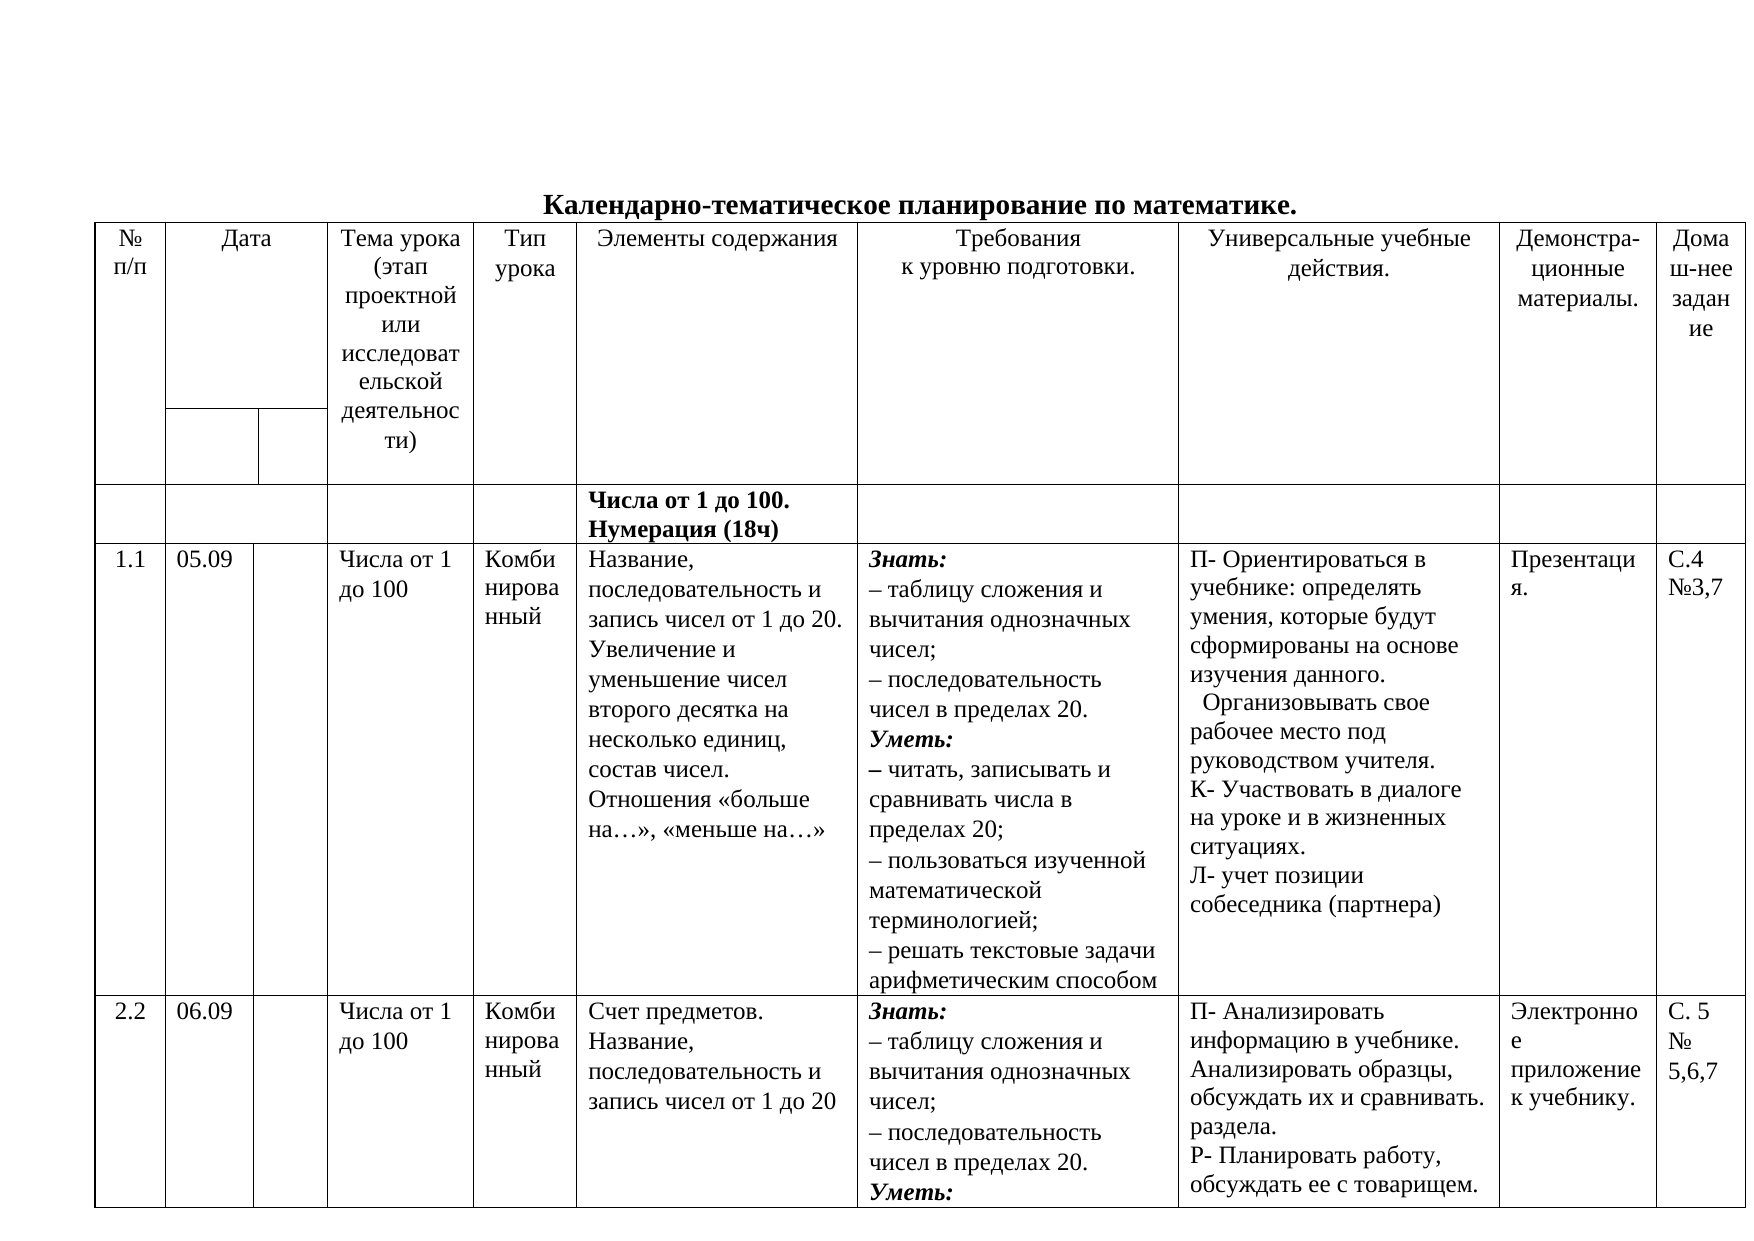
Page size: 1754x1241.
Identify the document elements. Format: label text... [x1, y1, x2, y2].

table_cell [858, 996, 1178, 1207]
table_cell [1500, 485, 1656, 543]
table_cell 2.2 [96, 996, 165, 1207]
table_cell Дата [166, 223, 327, 407]
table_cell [1500, 996, 1656, 1207]
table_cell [1179, 996, 1499, 1207]
table_cell Тема урока (этап проектной или исследовательской деятельности) [328, 223, 473, 484]
table_cell Домаш-нее задание [1657, 223, 1745, 484]
table_cell Тип урока [474, 223, 576, 484]
table_cell 06.09 [166, 996, 253, 1207]
table_cell Комбинированный [474, 544, 576, 995]
table_cell Числа от 1 до 100. Нумерация (18ч) [577, 485, 857, 543]
table_cell С.4 №3,7 [1657, 544, 1745, 995]
table_cell [1179, 485, 1499, 543]
table_cell [328, 485, 473, 543]
table_cell [474, 485, 576, 543]
table_cell Требования к уровню подготовки. [858, 223, 1178, 484]
table_cell 1.1 [96, 544, 165, 995]
table_cell с. 5 № 5,6,7 [1657, 996, 1745, 1207]
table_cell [577, 996, 857, 1207]
table_cell Числа от 1 до 100 [328, 996, 473, 1207]
table_cell П- Ориентироваться в учебнике: определять умения, которые будут сформированы на основе изучения данного. Организовывать свое рабочее место под руководством учителя. К- Участвовать в диалоге на уроке и в жизненных ситуациях. Л- учет позиции собеседника (партнера) [1179, 544, 1499, 995]
table_cell [254, 996, 327, 1207]
table_cell [254, 544, 327, 995]
table_header Календарно-тематическое планирование по математике. [95, 187, 1745, 222]
table_cell Универсальные учебные действия. [1179, 223, 1499, 484]
table_cell Элементы содержания [577, 223, 857, 484]
table_cell Демонстра-ционные материалы. [1500, 223, 1656, 484]
table_cell Название, последовательность и запись чисел от 1 до 20. Увеличение и уменьшение чисел второго десятка на несколько единиц, состав чисел. Отношения «больше на…», «меньше на…» [577, 544, 857, 995]
table_cell Знать: – таблицу сложения и вычитания однозначных чисел; – последовательность чисел в пределах 20. Уметь: – читать, записывать и сравнивать числа в пределах 20; – пользоваться изученной математической терминологией; – решать текстовые задачи арифметическим способом [858, 544, 1178, 995]
table_cell [96, 485, 165, 543]
table_cell 05.09 [166, 544, 253, 995]
table_cell Презентация. [1500, 544, 1656, 995]
table_cell Числа от 1 до 100 [328, 544, 473, 995]
table_cell [259, 409, 327, 484]
table_cell [1657, 485, 1745, 543]
table_cell Комбинированный [474, 996, 576, 1207]
table_cell № п/п [96, 223, 165, 484]
table_cell [858, 485, 1178, 543]
table_cell [166, 409, 258, 484]
table_cell [166, 485, 327, 543]
